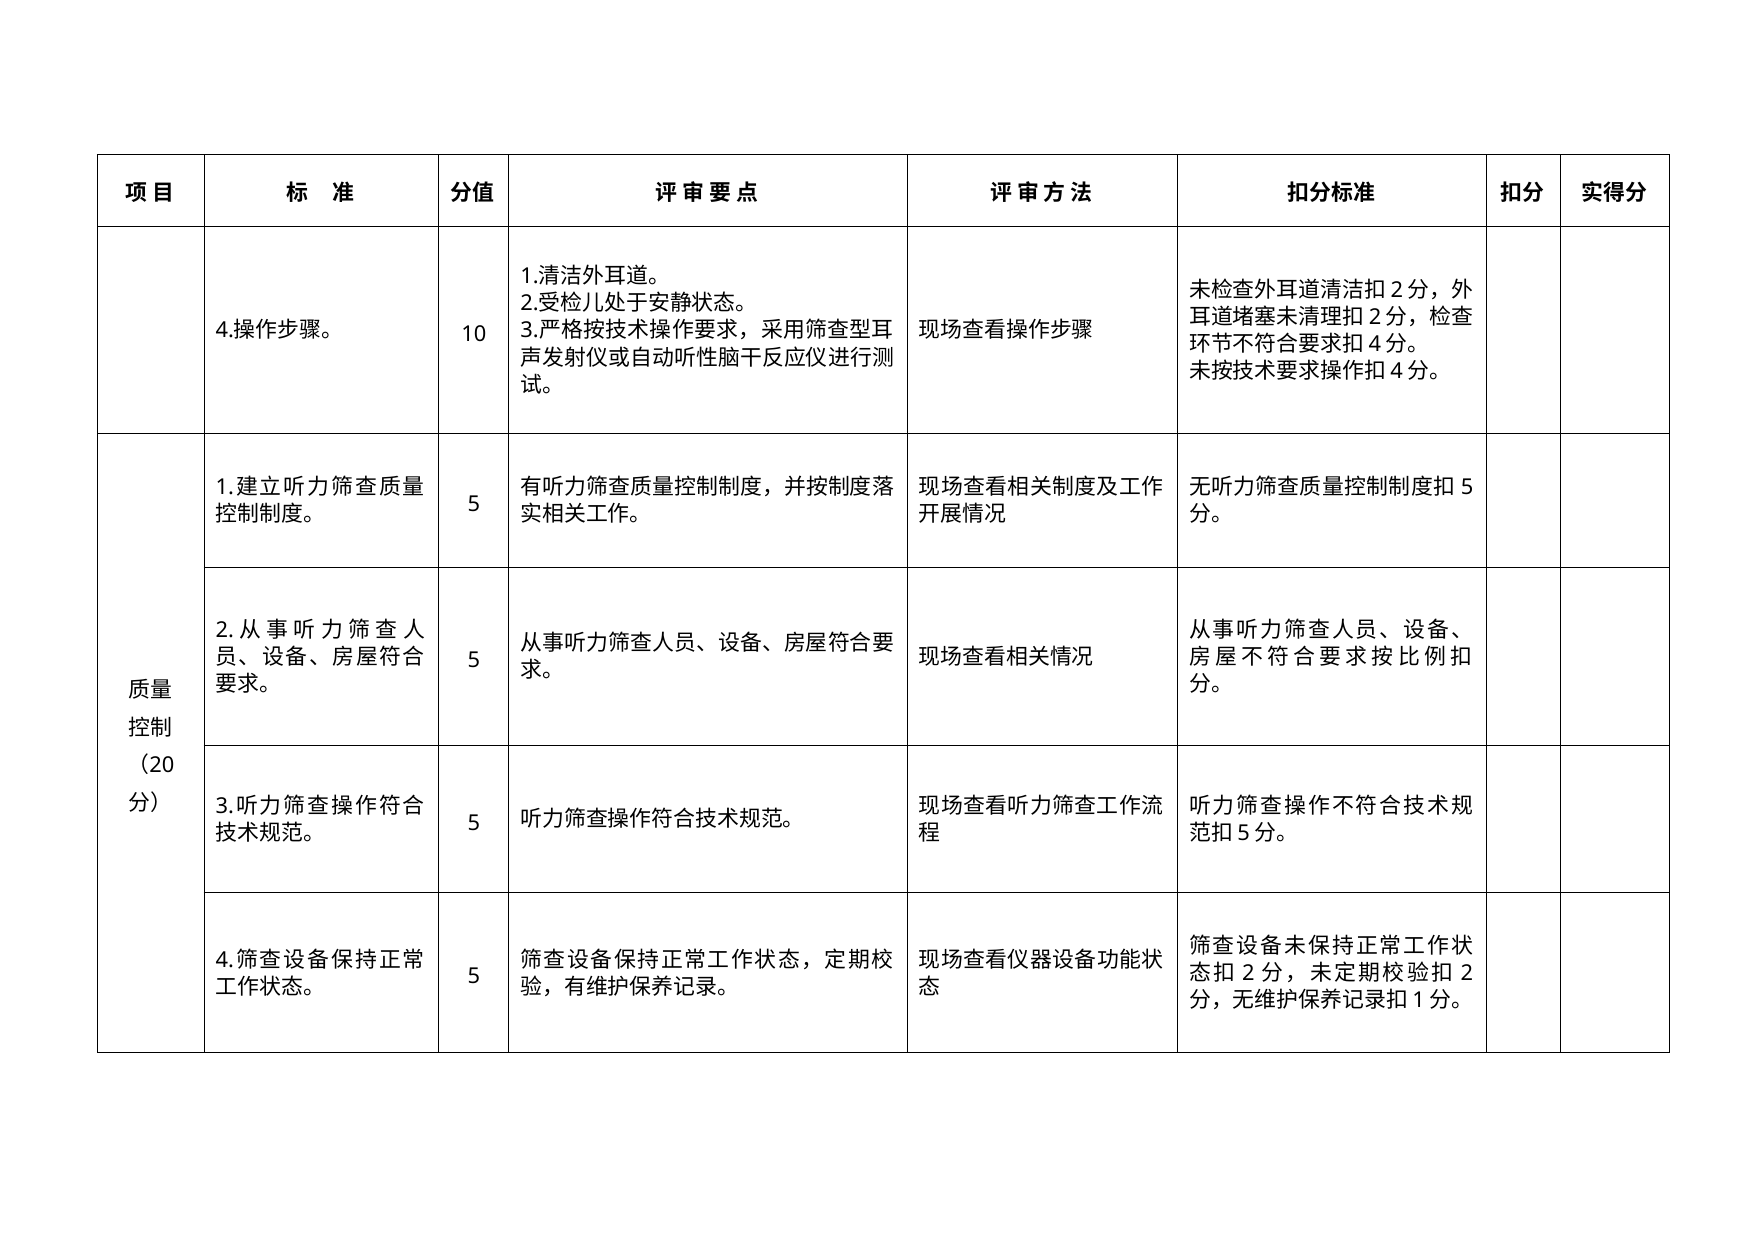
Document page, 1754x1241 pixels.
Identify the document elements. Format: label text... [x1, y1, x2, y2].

table_cell 1.建立听力筛查质量控制制度。 [205, 434, 438, 567]
table_header 扣分 [1487, 155, 1560, 226]
table_cell 1.清洁外耳道。 2.受检儿处于安静状态。 3.严格按技术操作要求，采用筛查型耳声发射仪或自动听性脑干反应仪进行测试。 [509, 227, 907, 433]
table_cell 5 [439, 568, 508, 745]
table_cell 无听力筛查质量控制制度扣5分。 [1178, 434, 1486, 567]
table_cell 现场查看相关情况 [908, 568, 1177, 745]
table_header 分值 [439, 155, 508, 226]
table_cell [1487, 227, 1560, 433]
table_cell [1561, 227, 1669, 433]
table_cell 4.筛查设备保持正常工作状态。 [205, 893, 438, 1052]
table_cell 现场查看操作步骤 [908, 227, 1177, 433]
table_cell 现场查看听力筛查工作流程 [908, 746, 1177, 892]
table_cell 4.操作步骤。 [205, 227, 438, 433]
table_cell [1561, 746, 1669, 892]
table_cell 未检查外耳道清洁扣2分，外耳道堵塞未清理扣2分，检查环节不符合要求扣4分。 未按技术要求操作扣4分。 [1178, 227, 1486, 433]
table_cell 质量 控制 （20分） [98, 434, 204, 1052]
table_header 项 目 [98, 155, 204, 226]
table_cell 筛查设备保持正常工作状态，定期校验，有维护保养记录。 [509, 893, 907, 1052]
table_cell [1487, 434, 1560, 567]
table_cell 有听力筛查质量控制制度，并按制度落实相关工作。 [509, 434, 907, 567]
table_cell 从事听力筛查人员、设备、房屋符合要求。 [509, 568, 907, 745]
table_cell 从事听力筛查人员、设备、房屋不符合要求按比例扣分。 [1178, 568, 1486, 745]
table_cell 5 [439, 434, 508, 567]
table_cell [1487, 746, 1560, 892]
table_cell [1561, 434, 1669, 567]
table_cell 筛查设备未保持正常工作状态扣2分，未定期校验扣2分，无维护保养记录扣1分。 [1178, 893, 1486, 1052]
table_cell [1487, 893, 1560, 1052]
table_header 扣分标准 [1178, 155, 1486, 226]
table_header 评 审 方 法 [908, 155, 1177, 226]
table_cell 现场查看相关制度及工作开展情况 [908, 434, 1177, 567]
table_cell 听力筛查操作不符合技术规范扣5分。 [1178, 746, 1486, 892]
table_cell [1487, 568, 1560, 745]
table_header 实得分 [1561, 155, 1669, 226]
table_cell 3.听力筛查操作符合技术规范。 [205, 746, 438, 892]
table_cell [1561, 893, 1669, 1052]
table_cell 听力筛查操作符合技术规范。 [509, 746, 907, 892]
table_cell 5 [439, 746, 508, 892]
table_cell 10 [439, 227, 508, 433]
table_cell [1561, 568, 1669, 745]
table_header 标 准 [205, 155, 438, 226]
table_cell 2.从事听力筛查人员、设备、房屋符合要求。 [205, 568, 438, 745]
table_cell 5 [439, 893, 508, 1052]
table_cell 现场查看仪器设备功能状态 [908, 893, 1177, 1052]
table_header 评 审 要 点 [509, 155, 907, 226]
